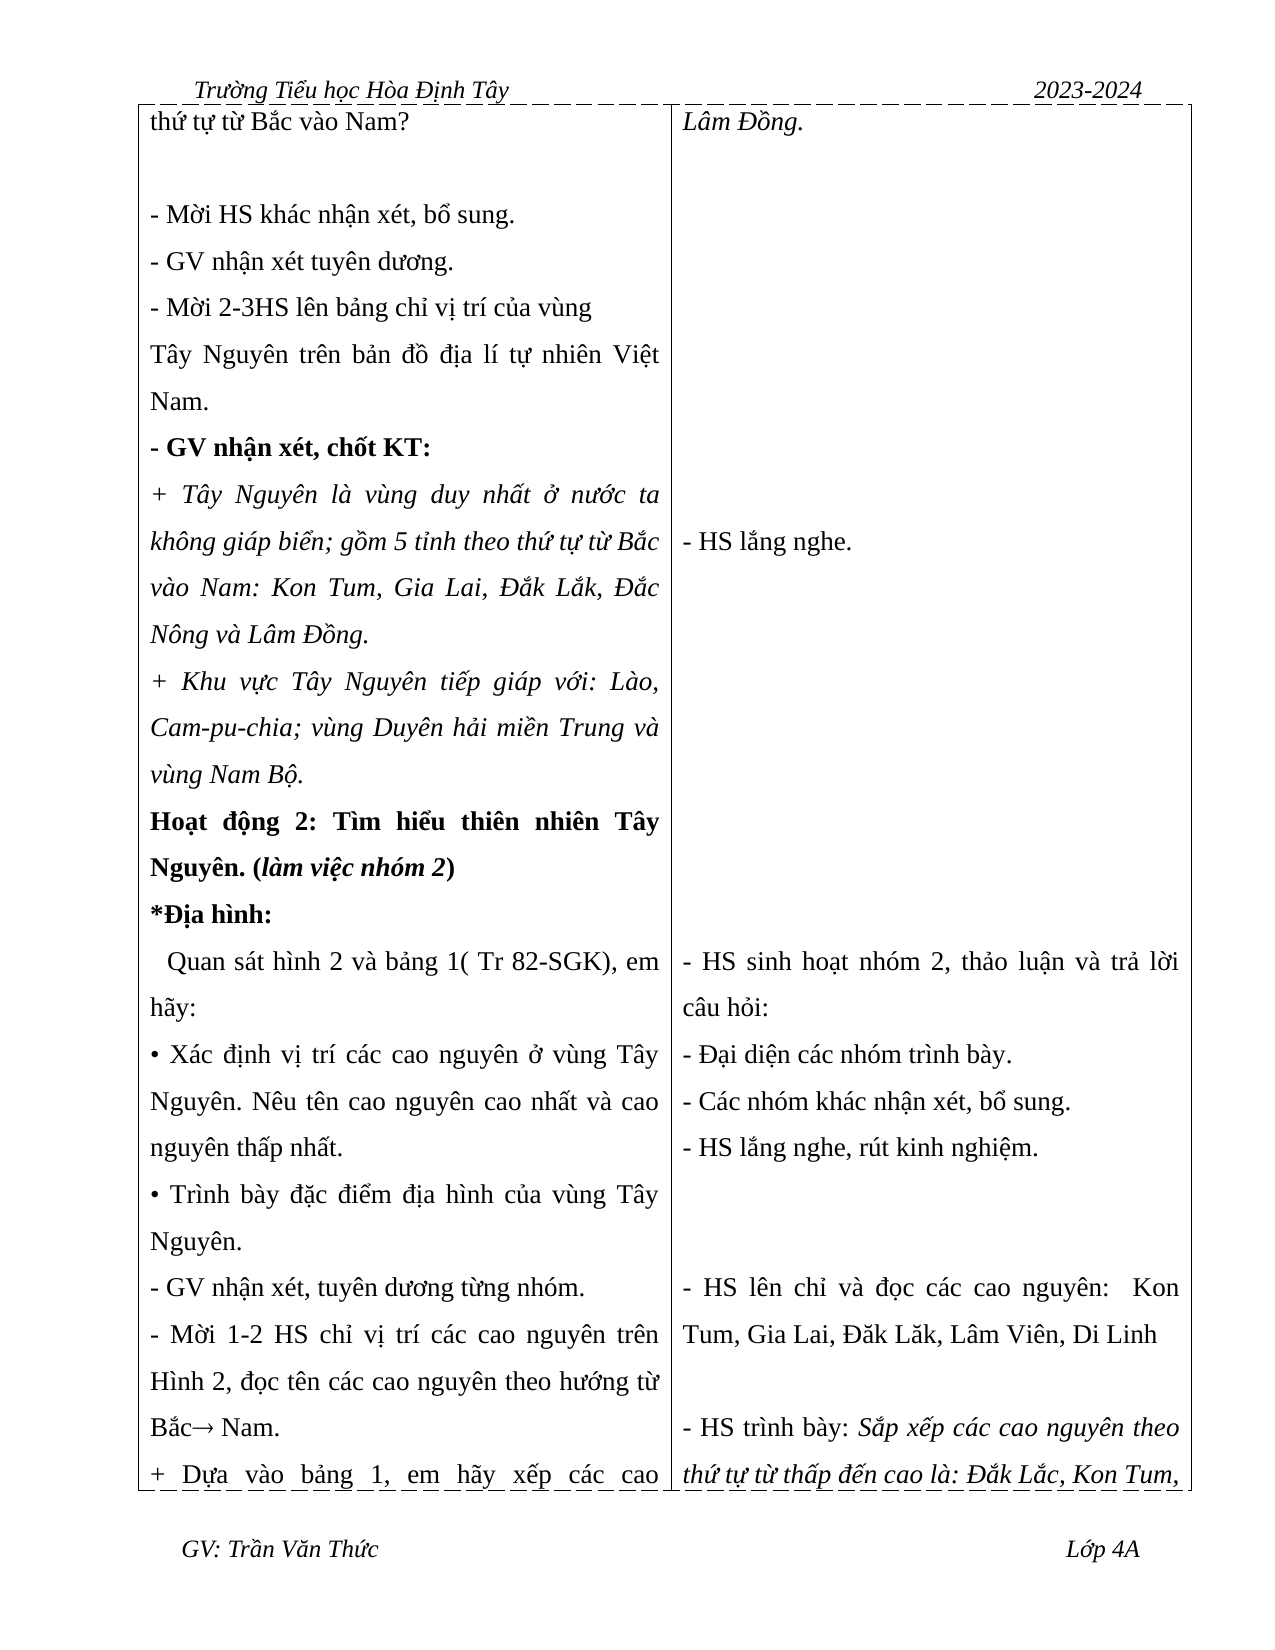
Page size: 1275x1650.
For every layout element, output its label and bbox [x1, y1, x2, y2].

table_cell [139, 104, 671, 1489]
table_cell [672, 104, 1191, 1489]
